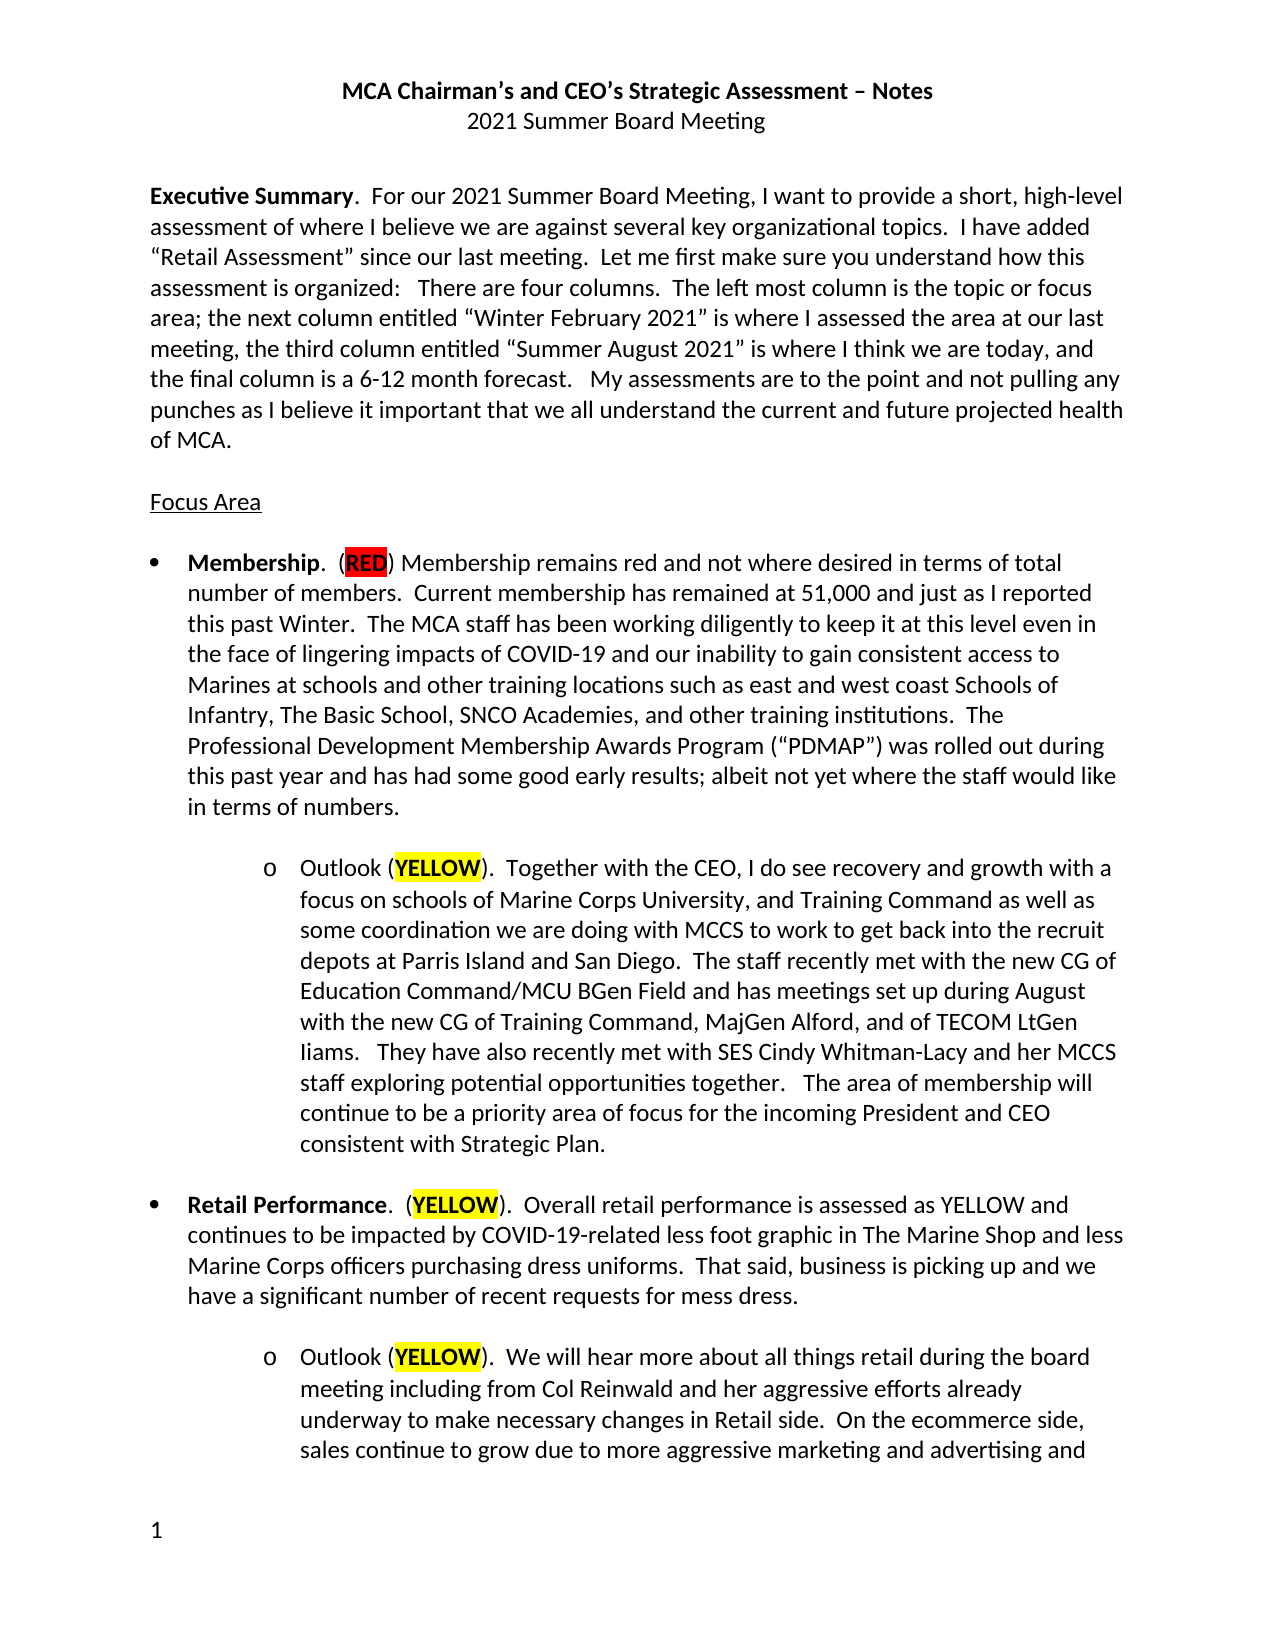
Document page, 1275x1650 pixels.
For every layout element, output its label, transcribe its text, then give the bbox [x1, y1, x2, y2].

text Focus Area [150, 486, 1125, 516]
list Retail Performance. (YELLOW). Overall retail performance is assessed as YELLOW and continues to be impacted by COVID-19-related less foot graphic in The Marine Shop and less Marine Corps officers purchasing dress uniforms. That said, business is picking up and we have a significant number of recent requests for mess dress. [150, 1189, 1125, 1311]
list Membership. (RED) Membership remains red and not where desired in terms of total number of members. Current membership has remained at 51,000 and just as I reported this past Winter. The MCA staff has been working diligently to keep it at this level even in the face of lingering impacts of COVID-19 and our inability to gain consistent access to Marines at schools and other training locations such as east and west coast Schools of Infantry, The Basic School, SNCO Academies, and other training institutions. The Professional Development Membership Awards Program (“PDMAP”) was rolled out during this past year and has had some good early results; albeit not yet where the staff would like in terms of numbers. [150, 547, 1125, 821]
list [262, 1342, 1125, 1465]
text Executive Summary. For our 2021 Summer Board Meeting, I want to provide a short, high-level assessment of where I believe we are against several key organizational topics. I have added “Retail Assessment” since our last meeting. Let me first make sure you understand how this assessment is organized: There are four columns. The left most column is the topic or focus area; the next column entitled “Winter February 2021” is where I assessed the area at our last meeting, the third column entitled “Summer August 2021” is where I think we are today, and the final column is a 6-12 month forecast. My assessments are to the point and not pulling any punches as I believe it important that we all understand the current and future projected health of MCA. [150, 181, 1125, 455]
list Outlook (YELLOW). Together with the CEO, I do see recovery and growth with a focus on schools of Marine Corps University, and Training Command as well as some coordination we are doing with MCCS to work to get back into the recruit depots at Parris Island and San Diego. The staff recently met with the new CG of Education Command/MCU BGen Field and has meetings set up during August with the new CG of Training Command, MajGen Alford, and of TECOM LtGen Iiams. They have also recently met with SES Cindy Whitman-Lacy and her MCCS staff exploring potential opportunities together. The area of membership will continue to be a priority area of focus for the incoming President and CEO consistent with Strategic Plan. [262, 852, 1125, 1158]
